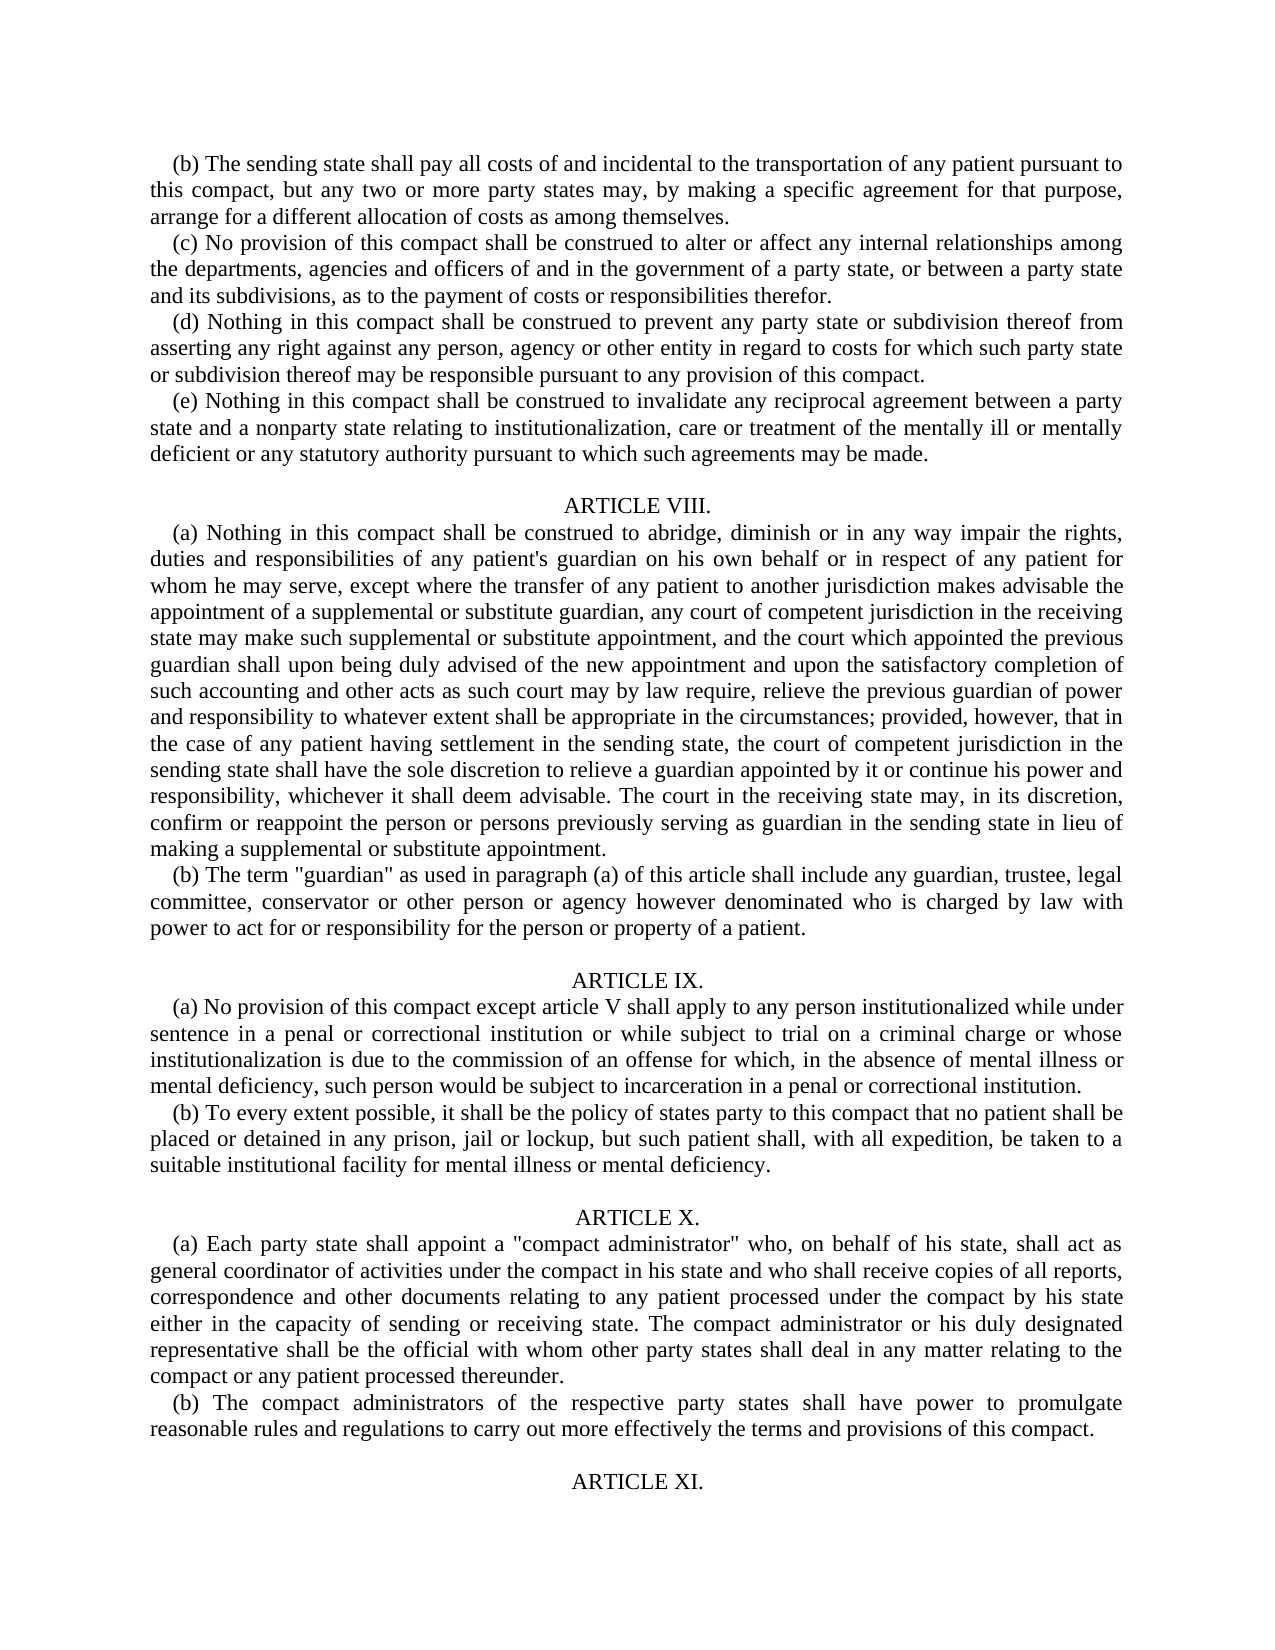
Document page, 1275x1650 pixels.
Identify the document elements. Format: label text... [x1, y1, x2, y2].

text (a) Each party state shall appoint a "compact administrator" who, on behalf of his state, shall act as general coordinator of activities under the compact in his state and who shall receive copies of all reports, correspondence and other documents relating to any patient processed under the compact by his state either in the capacity of sending or receiving state. The compact administrator or his duly designated representative shall be the official with whom other party states shall deal in any matter relating to the compact or any patient processed thereunder. [150, 1231, 1125, 1389]
text (b) To every extent possible, it shall be the policy of states party to this compact that no patient shall be placed or detained in any prison, jail or lockup, but such patient shall, with all expedition, be taken to a suitable institutional facility for mental illness or mental deficiency. [150, 1099, 1125, 1178]
text (d) Nothing in this compact shall be construed to prevent any party state or subdivision thereof from asserting any right against any person, agency or other entity in regard to costs for which such party state or subdivision thereof may be responsible pursuant to any provision of this compact. [150, 308, 1125, 387]
text (a) Nothing in this compact shall be construed to abridge, diminish or in any way impair the rights, duties and responsibilities of any patient's guardian on his own behalf or in respect of any patient for whom he may serve, except where the transfer of any patient to another jurisdiction makes advisable the appointment of a supplemental or substitute guardian, any court of competent jurisdiction in the receiving state may make such supplemental or substitute appointment, and the court which appointed the previous guardian shall upon being duly advised of the new appointment and upon the satisfactory completion of such accounting and other acts as such court may by law require, relieve the previous guardian of power and responsibility to whatever extent shall be appropriate in the circumstances; provided, however, that in the case of any patient having settlement in the sending state, the court of competent jurisdiction in the sending state shall have the sole discretion to relieve a guardian appointed by it or continue his power and responsibility, whichever it shall deem advisable. The court in the receiving state may, in its discretion, confirm or reappoint the person or persons previously serving as guardian in the sending state in lieu of making a supplemental or substitute appointment. [150, 519, 1125, 862]
text (b) The compact administrators of the respective party states shall have power to promulgate reasonable rules and regulations to carry out more effectively the terms and provisions of this compact. [150, 1389, 1125, 1441]
text (b) The sending state shall pay all costs of and incidental to the transportation of any patient pursuant to this compact, but any two or more party states may, by making a specific agreement for that purpose, arrange for a different allocation of costs as among themselves. [150, 150, 1125, 229]
text (b) The term "guardian" as used in paragraph (a) of this article shall include any guardian, trustee, legal committee, conservator or other person or agency however denominated who is charged by law with power to act for or responsibility for the person or property of a patient. [150, 862, 1125, 941]
text (a) No provision of this compact except article V shall apply to any person institutionalized while under sentence in a penal or correctional institution or while subject to trial on a criminal charge or whose institutionalization is due to the commission of an offense for which, in the absence of mental illness or mental deficiency, such person would be subject to incarceration in a penal or correctional institution. [150, 993, 1125, 1099]
text ARTICLE X. [150, 1204, 1125, 1231]
text (c) No provision of this compact shall be construed to alter or affect any internal relationships among the departments, agencies and officers of and in the government of a party state, or between a party state and its subdivisions, as to the payment of costs or responsibilities therefor. [150, 229, 1125, 308]
text ARTICLE IX. [150, 967, 1125, 993]
text ARTICLE XI. [150, 1468, 1125, 1494]
text (e) Nothing in this compact shall be construed to invalidate any reciprocal agreement between a party state and a nonparty state relating to institutionalization, care or treatment of the mentally ill or mentally deficient or any statutory authority pursuant to which such agreements may be made. [150, 387, 1125, 466]
text ARTICLE VIII. [150, 493, 1125, 519]
